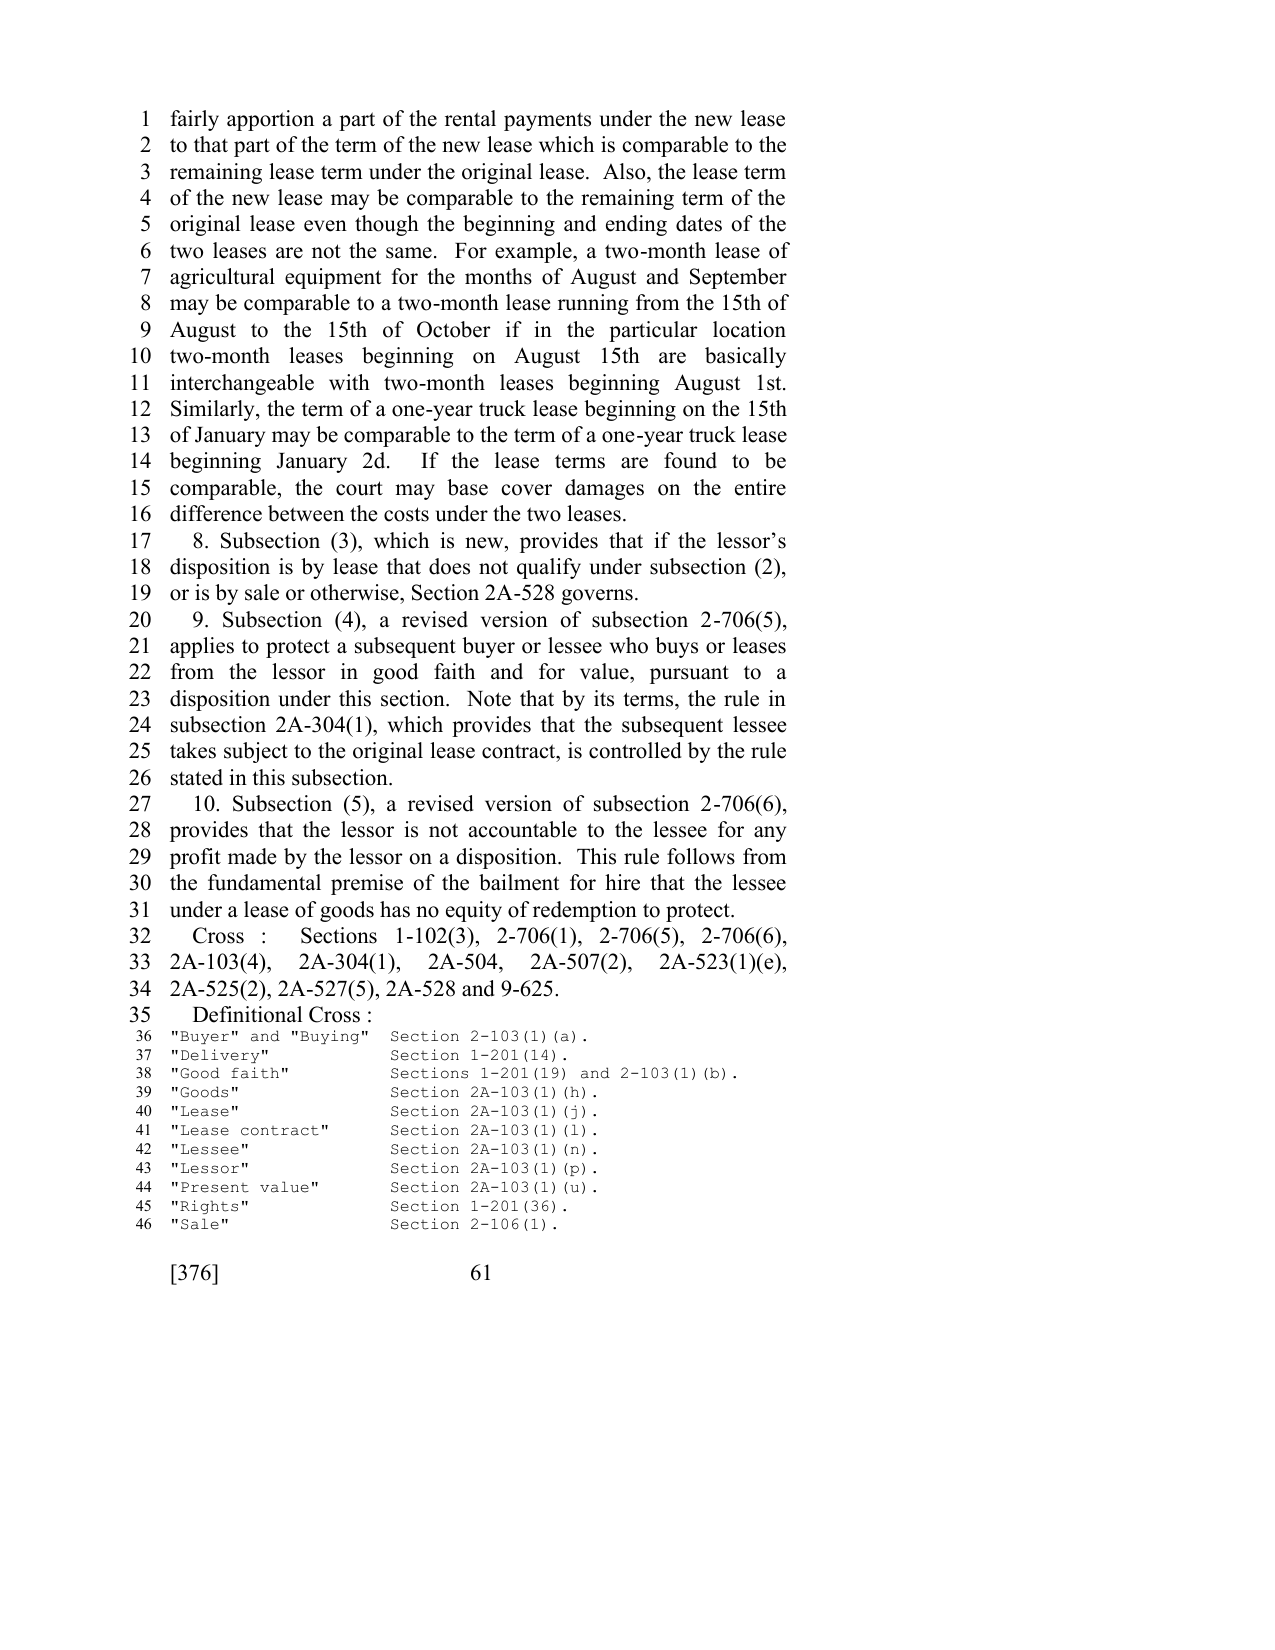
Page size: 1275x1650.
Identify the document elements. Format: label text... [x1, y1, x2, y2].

text 8. Subsection (3), which is new, provides that if the lessor’s disposition is by lease that does not qualify under subsection (2), or is by sale or otherwise, Section 2A-528 governs. [169, 527, 787, 606]
text "Sale" Section 2-106(1). [169, 1216, 787, 1235]
text "Buyer" and "Buying" Section 2-103(1)(a). [169, 1027, 787, 1046]
text 9. Subsection (4), a revised version of subsection 2-706(5), applies to protect a subsequent buyer or lessee who buys or leases from the lessor in good faith and for value, pursuant to a disposition under this section. Note that by its terms, the rule in subsection 2A-304(1), which provides that the subsequent lessee takes subject to the original lease contract, is controlled by the rule stated in this subsection. [169, 606, 787, 790]
text "Lease" Section 2A-103(1)(j). [169, 1103, 787, 1122]
text "Rights" Section 1-201(36). [169, 1197, 787, 1216]
text "Good faith" Sections 1-201(19) and 2-103(1)(b). [169, 1065, 787, 1084]
text "Goods" Section 2A-103(1)(h). [169, 1084, 787, 1103]
text "Lessee" Section 2A-103(1)(n). [169, 1141, 787, 1159]
text Cross : Sections 1-102(3), 2-706(1), 2-706(5), 2-706(6), 2A-103(4), 2A-304(1), 2A-504, 2A-507(2), 2A-523(1)(e), 2A-525(2), 2A-527(5), 2A-528 and 9-625. [169, 922, 787, 1001]
text "Delivery" Section 1-201(14). [169, 1046, 787, 1065]
text "Lease contract" Section 2A-103(1)(l). [169, 1122, 787, 1141]
text Definitional Cross : [169, 1001, 787, 1027]
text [169, 105, 787, 527]
text 10. Subsection (5), a revised version of subsection 2-706(6), provides that the lessor is not accountable to the lessee for any profit made by the lessor on a disposition. This rule follows from the fundamental premise of the bailment for hire that the lessee under a lease of goods has no equity of redemption to protect. [169, 790, 787, 922]
text "Lessor" Section 2A-103(1)(p). [169, 1159, 787, 1178]
text "Present value" Section 2A-103(1)(u). [169, 1178, 787, 1197]
